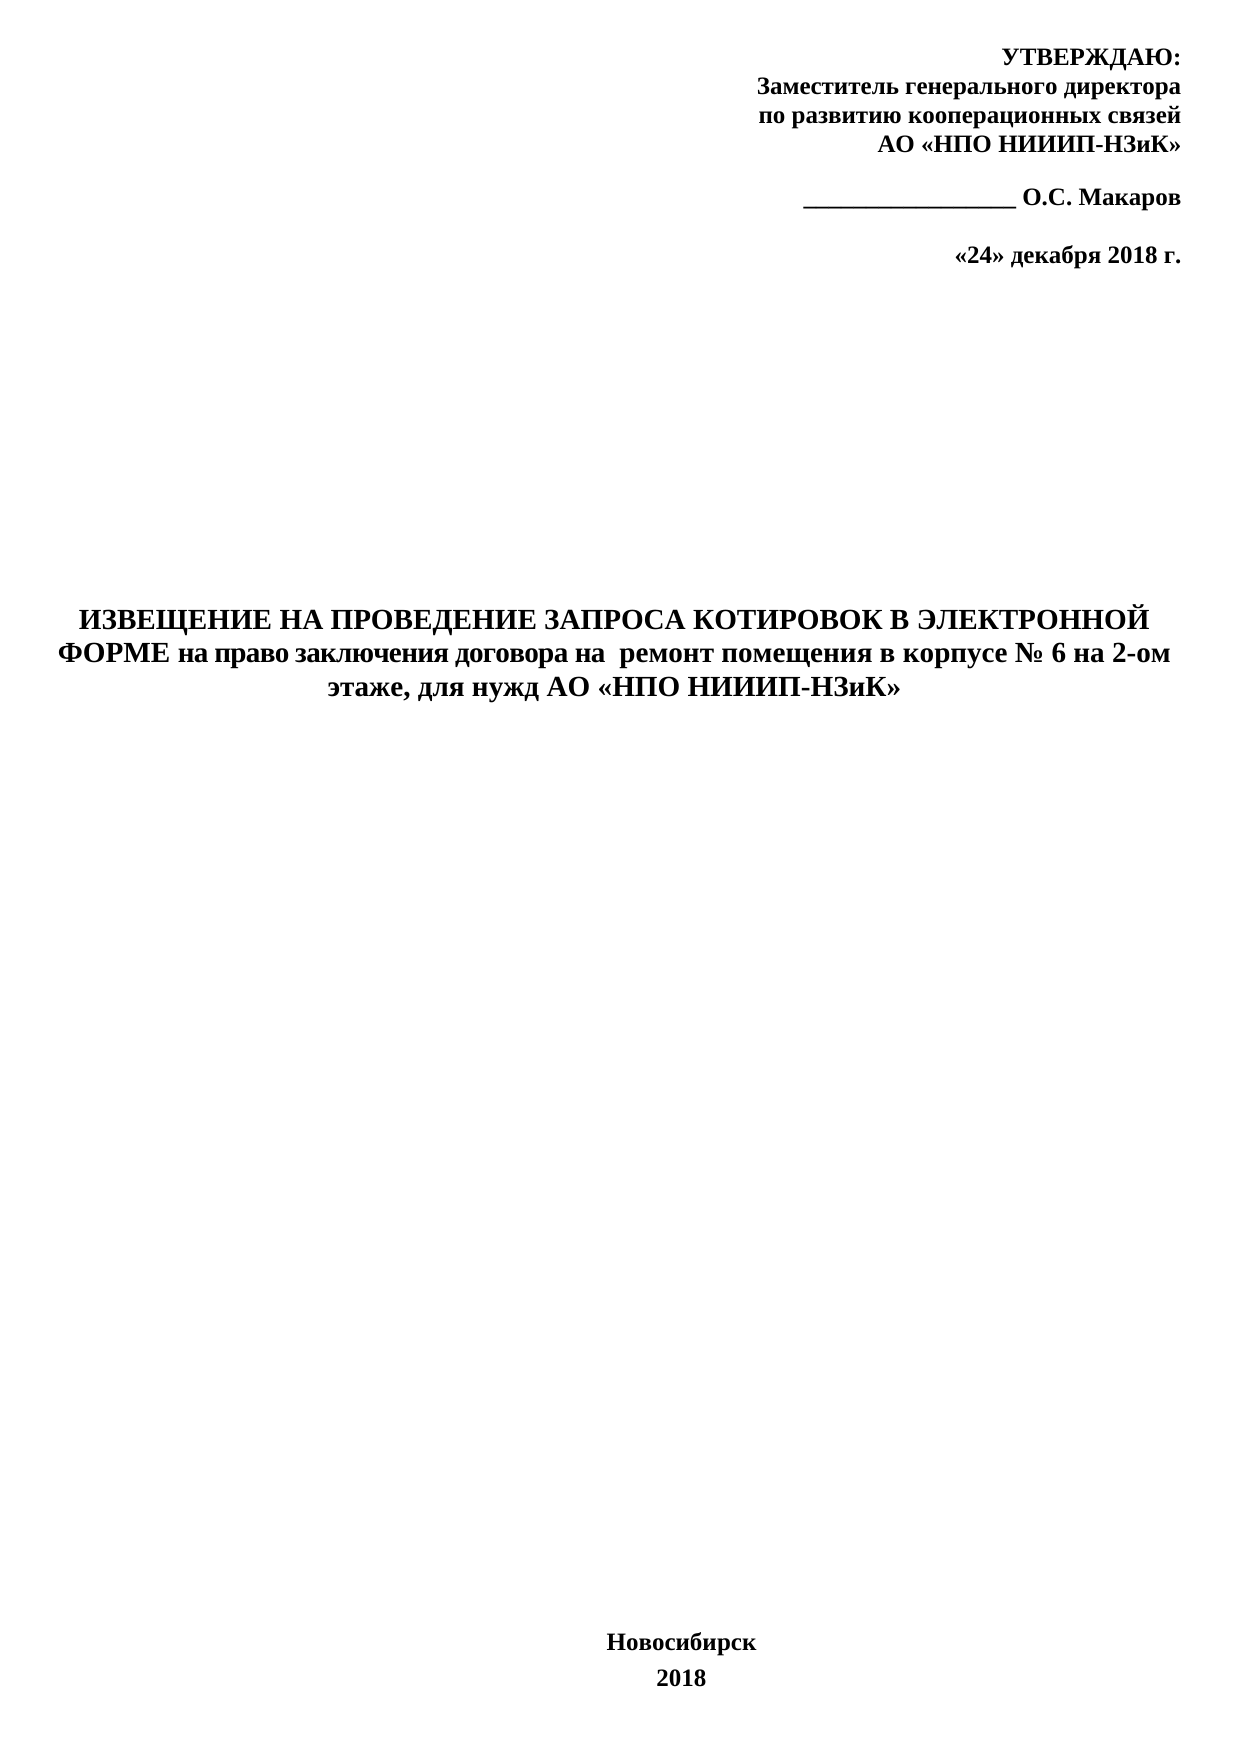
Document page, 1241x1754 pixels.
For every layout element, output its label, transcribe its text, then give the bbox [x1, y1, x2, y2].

text 2018 [106, 1663, 1181, 1692]
text ИЗВЕЩЕНИЕ НА ПРОВЕДЕНИЕ ЗАПРОСА КОТИРОВОК В ЭЛЕКТРОННОЙ ФОРМЕ на право заключения договора на ремонт помещения в корпусе № 6 на 2-ом этаже, для нужд АО «НПО НИИИП-НЗиК» [47, 602, 1181, 702]
text АО «НПО НИИИП-НЗиК» [697, 129, 1181, 157]
text Новосибирск [106, 1627, 1181, 1656]
text «24» декабря 2018 г. [697, 241, 1181, 269]
text _________________ О.С. Макаров [697, 182, 1181, 211]
text по развитию кооперационных связей [697, 100, 1181, 129]
text УТВЕРЖДАЮ: Заместитель генерального директора [697, 42, 1181, 100]
